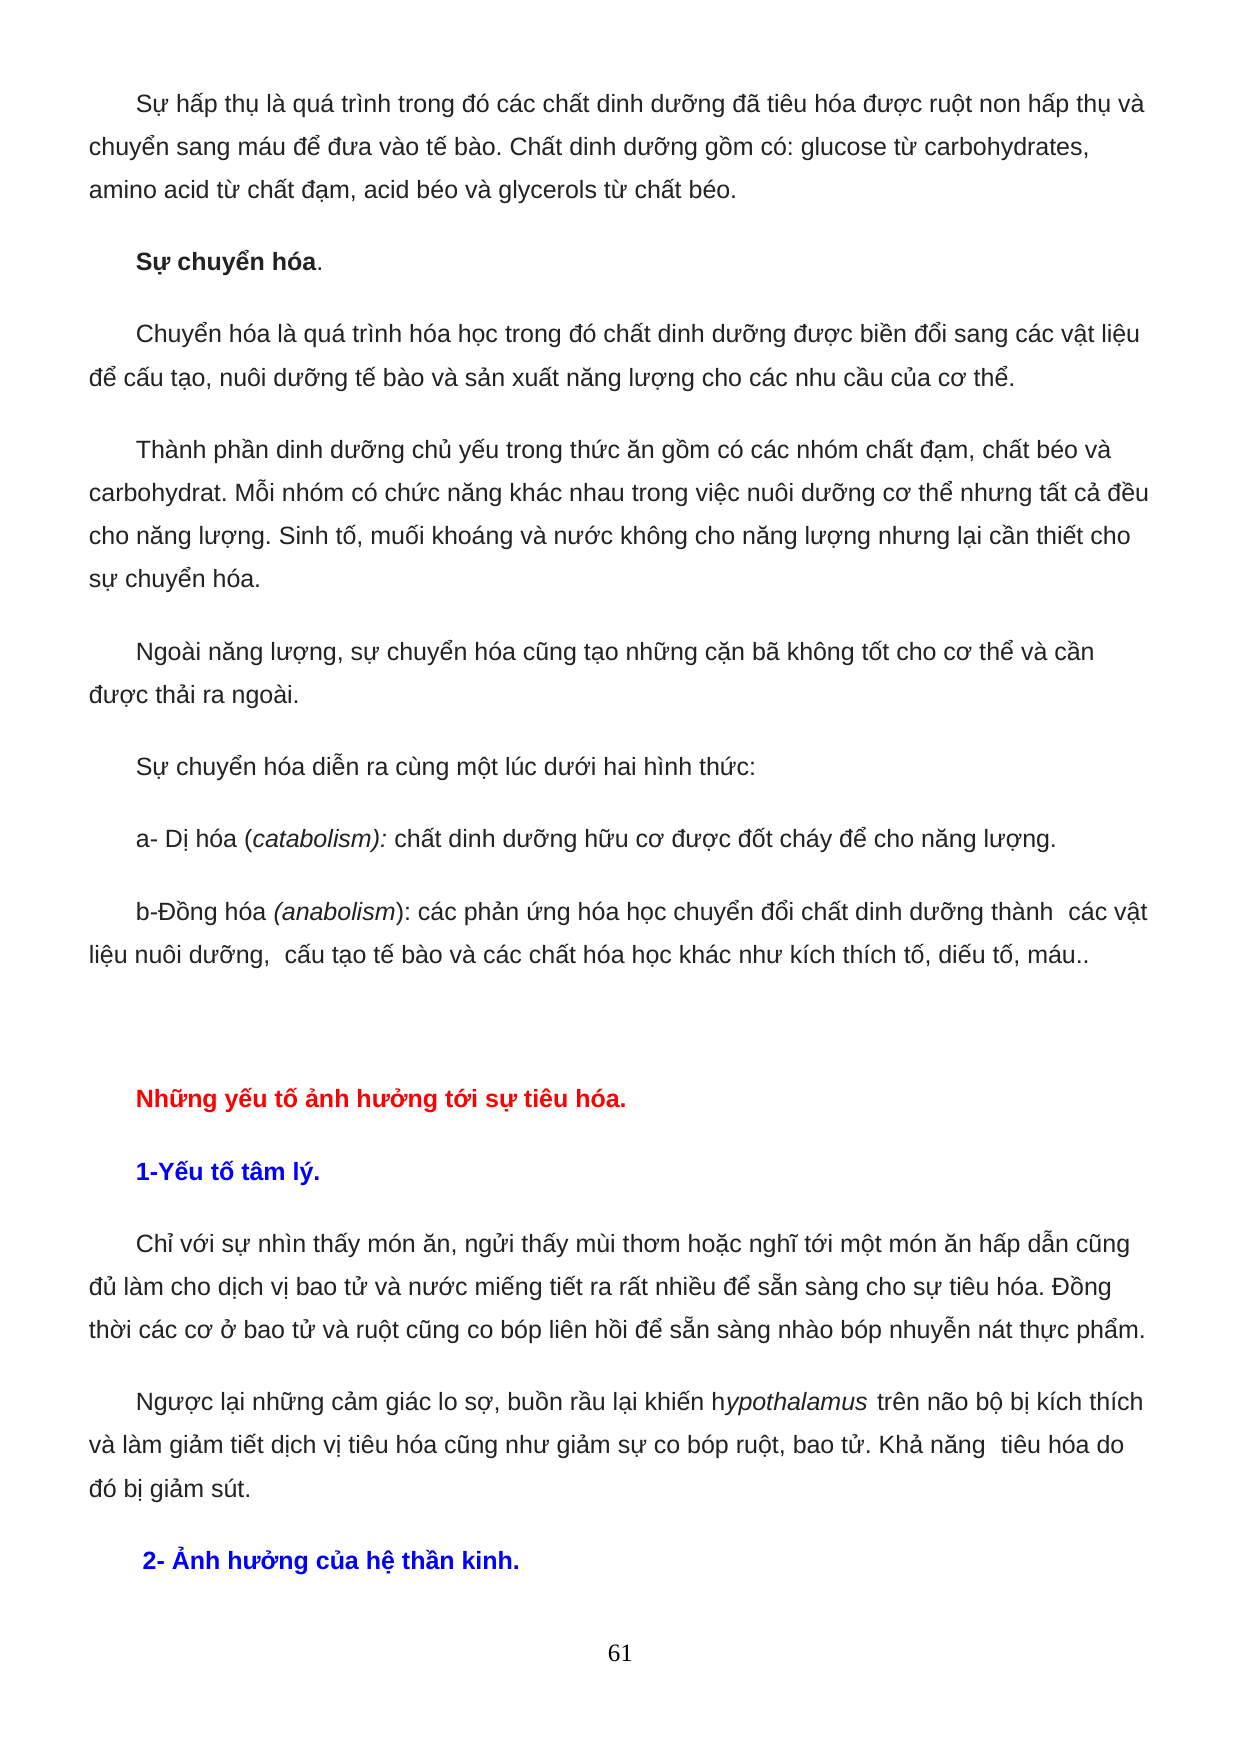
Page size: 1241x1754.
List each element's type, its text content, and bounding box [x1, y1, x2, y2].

text 1-Yếu tố tâm lý. [89, 1157, 1152, 1185]
text Chuyển hóa là quá trình hóa học trong đó chất dinh dưỡng được biền đổi sang các vật liệu để cấu tạo, nuôi dưỡng tế bào và sản xuất năng lượng cho các nhu cầu của cơ thể. [89, 319, 1152, 391]
text Thành phần dinh dưỡng chủ yếu trong thức ăn gồm có các nhóm chất đạm, chất béo và carbohydrat. Mỗi nhóm có chức năng khác nhau trong việc nuôi dưỡng cơ thể nhưng tất cả đều cho năng lượng. Sinh tố, muối khoáng và nước không cho năng lượng nhưng lại cần thiết cho sự chuyển hóa. [89, 435, 1152, 593]
text Sự chuyển hóa diễn ra cùng một lúc dưới hai hình thức: [89, 752, 1152, 781]
text a- Dị hóa (catabolism): chất dinh dưỡng hữu cơ được đốt cháy để cho năng lượng. [89, 824, 1152, 853]
text Ngược lại những cảm giác lo sợ, buồn rầu lại khiến hypothalamus trên não bộ bị kích thích và làm giảm tiết dịch vị tiêu hóa cũng như giảm sự co bóp ruột, bao tử. Khả năng tiêu hóa do đó bị giảm sút. [89, 1387, 1152, 1502]
text b-Đồng hóa (anabolism): các phản ứng hóa học chuyển đổi chất dinh dưỡng thành các vật liệu nuôi dưỡng, cấu tạo tế bào và các chất hóa học khác như kích thích tố, diếu tố, máu.. [89, 897, 1152, 968]
text 2- Ảnh hưởng của hệ thần kinh. [89, 1546, 1152, 1575]
text Ngoài năng lượng, sự chuyển hóa cũng tạo những cặn bã không tốt cho cơ thể và cần được thải ra ngoài. [89, 637, 1152, 708]
text Sự chuyển hóa. [89, 247, 1152, 276]
text Những yếu tố ảnh hưởng tới sự tiêu hóa. [89, 1084, 1152, 1113]
text Sự hấp thụ là quá trình trong đó các chất dinh dưỡng đã tiêu hóa được ruột non hấp thụ và chuyển sang máu để đưa vào tế bào. Chất dinh dưỡng gồm có: glucose từ carbohydrates, amino acid từ chất đạm, acid béo và glycerols từ chất béo. [89, 89, 1152, 204]
text Chỉ với sự nhìn thấy món ăn, ngửi thấy mùi thơm hoặc nghĩ tới một món ăn hấp dẫn cũng đủ làm cho dịch vị bao tử và nước miếng tiết ra rất nhiều để sẵn sàng cho sự tiêu hóa. Đồng thời các cơ ở bao tử và ruột cũng co bóp liên hồi để sẵn sàng nhào bóp nhuyễn nát thực phẩm. [89, 1229, 1152, 1344]
